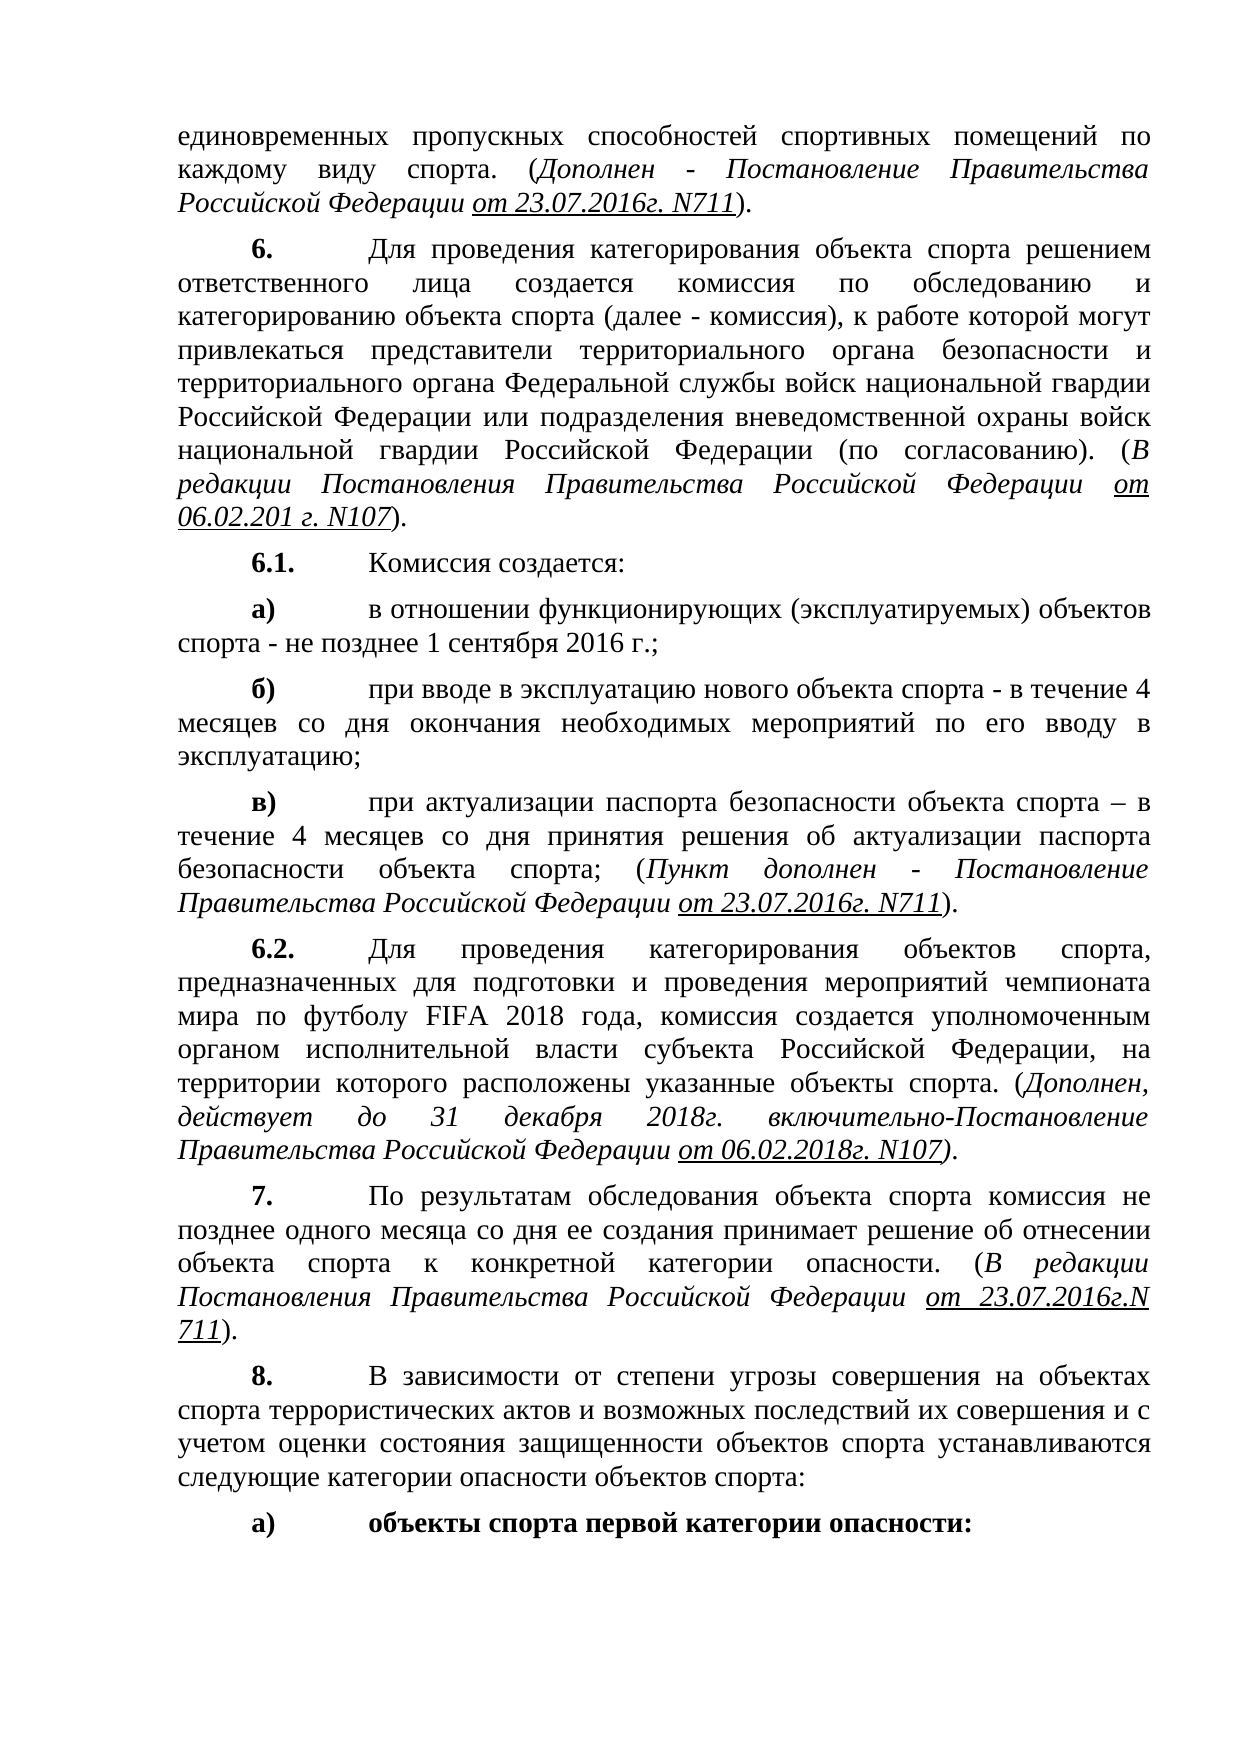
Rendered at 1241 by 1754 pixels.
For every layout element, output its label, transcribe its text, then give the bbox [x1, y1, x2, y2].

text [177, 118, 1152, 219]
text 7. По результатам обследования объекта спорта комиссия не позднее одного месяца со дня ее создания принимает решение об отнесении объекта спорта к конкретной категории опасности. (В редакции Постановления Правительства Российской Федерации от 23.07.2016г.N 711). [177, 1178, 1152, 1346]
text б) при вводе в эксплуатацию нового объекта спорта - в течение 4 месяцев со дня окончания необходимых мероприятий по его вводу в эксплуатацию; [177, 671, 1152, 772]
text 8. В зависимости от степени угрозы совершения на объектах спорта террористических актов и возможных последствий их совершения и с учетом оценки состояния защищенности объектов спорта устанавливаются следующие категории опасности объектов спорта: [177, 1358, 1152, 1493]
text а) объекты спорта первой категории опасности: [177, 1505, 1152, 1539]
text а) в отношении функционирующих (эксплуатируемых) объектов спорта - не позднее 1 сентября 2016 г.; [177, 592, 1152, 659]
text в) при актуализации паспорта безопасности объекта спорта – в течение 4 месяцев со дня принятия решения об актуализации паспорта безопасности объекта спорта; (Пункт дополнен - Постановление Правительства Российской Федерации от 23.07.2016г. N711). [177, 784, 1152, 918]
text 6.2. Для проведения категорирования объектов спорта, предназначенных для подготовки и проведения мероприятий чемпионата мира по футболу FIFA 2018 года, комиссия создается уполномоченным органом исполнительной власти субъекта Российской Федерации, на территории которого расположены указанные объекты спорта. (Дополнен, действует до 31 декабря 2018г. включительно-Постановление Правительства Российской Федерации от 06.02.2018г. N107). [177, 931, 1152, 1166]
text 6. Для проведения категорирования объекта спорта решением ответственного лица создается комиссия по обследованию и категорированию объекта спорта (далее - комиссия), к работе которой могут привлекаться представители территориального органа безопасности и территориального органа Федеральной службы войск национальной гвардии Российской Федерации или подразделения вневедомственной охраны войск национальной гвардии Российской Федерации (по согласованию). (В редакции Постановления Правительства Российской Федерации от 06.02.201 г. N107). [177, 231, 1152, 533]
text 6.1. Комиссия создается: [177, 546, 1152, 579]
